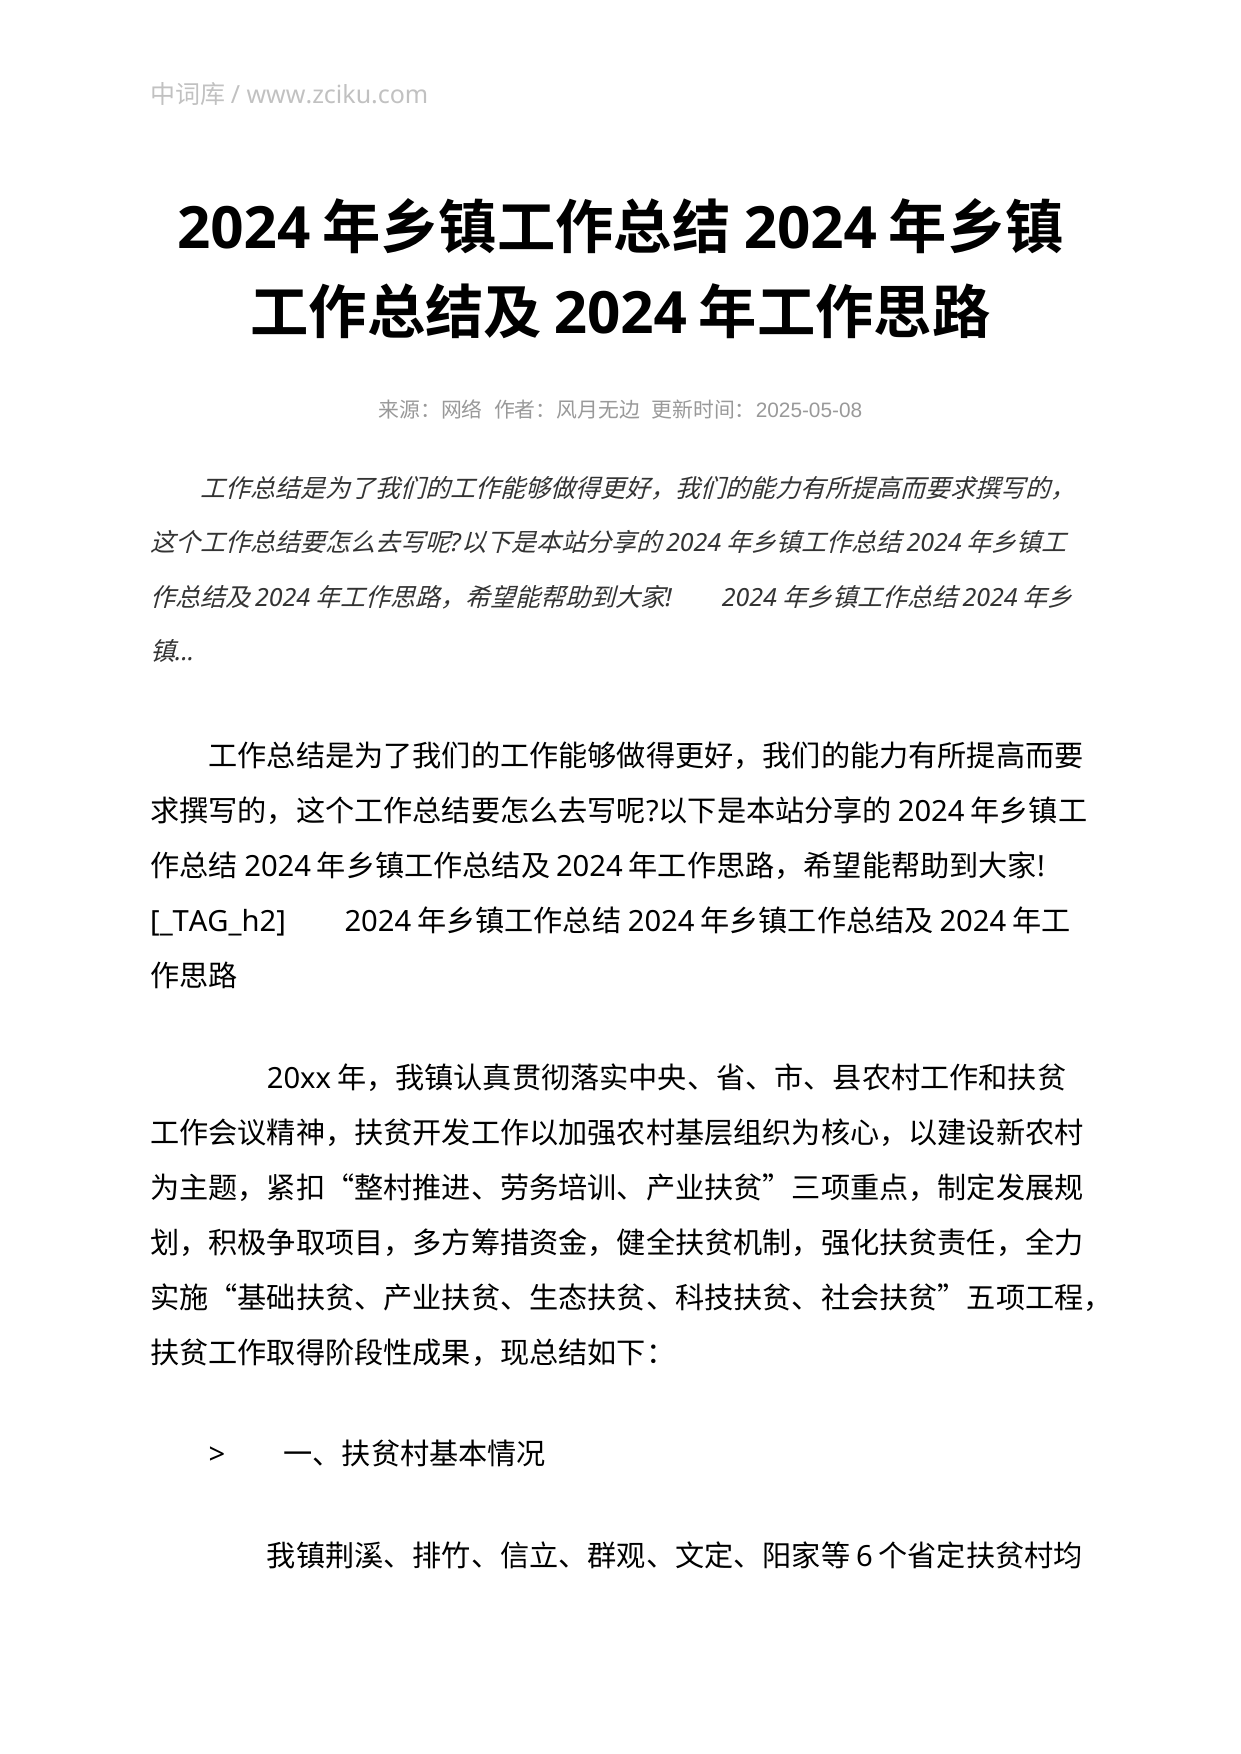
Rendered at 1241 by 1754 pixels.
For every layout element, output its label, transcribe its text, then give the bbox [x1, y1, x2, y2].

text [150, 1533, 1090, 1575]
text 工作总结是为了我们的工作能够做得更好，我们的能力有所提高而要求撰写的，这个工作总结要怎么去写呢?以下是本站分享的2024年乡镇工作总结 2024年乡镇工作总结及2024年工作思路，希望能帮助到大家![_TAG_h2] 2024年乡镇工作总结 2024年乡镇工作总结及2024年工作思路 [150, 733, 1090, 995]
text 工作总结是为了我们的工作能够做得更好，我们的能力有所提高而要求撰写的，这个工作总结要怎么去写呢?以下是本站分享的2024年乡镇工作总结 2024年乡镇工作总结及2024年工作思路，希望能帮助到大家! 2024年乡镇工作总结 2024年乡镇... [150, 468, 1090, 668]
text 来源：网络 作者：风月无边 更新时间：2025-05-08 [150, 398, 1090, 422]
text 20xx年，我镇认真贯彻落实中央、省、市、县农村工作和扶贫工作会议精神，扶贫开发工作以加强农村基层组织为核心，以建设新农村为主题，紧扣“整村推进、劳务培训、产业扶贫”三项重点，制定发展规划，积极争取项目，多方筹措资金，健全扶贫机制，强化扶贫责任，全力实施“基础扶贫、产业扶贫、生态扶贫、科技扶贫、社会扶贫”五项工程，扶贫工作取得阶段性成果，现总结如下： [150, 1054, 1090, 1371]
subtitle 2024年乡镇工作总结 2024年乡镇工作总结及2024年工作思路 [150, 181, 1090, 351]
text > 一、扶贫村基本情况 [150, 1431, 1090, 1473]
